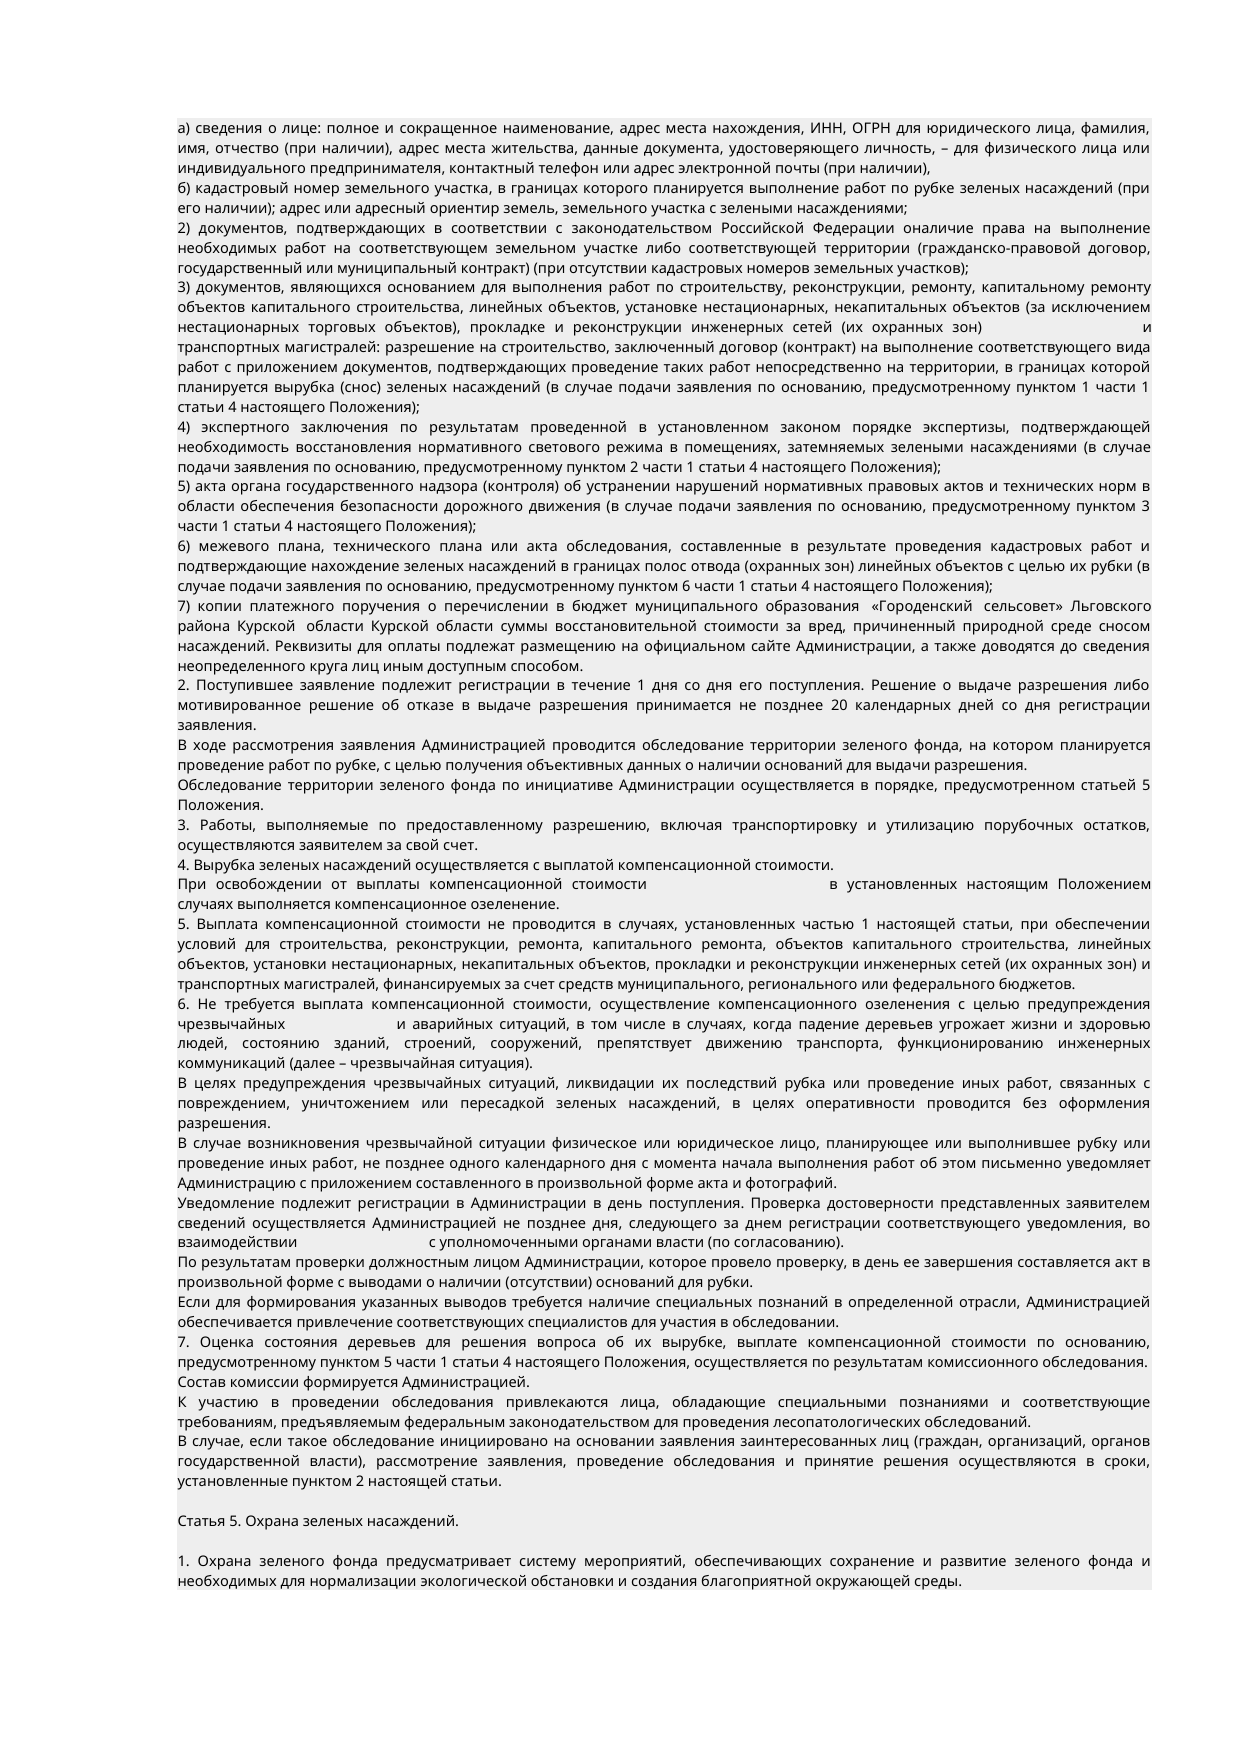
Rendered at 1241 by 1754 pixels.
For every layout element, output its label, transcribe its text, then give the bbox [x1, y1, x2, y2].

text б) кадастровый номер земельного участка, в границах которого планируется выполнение работ по рубке зеленых насаждений (при его наличии); адрес или адресный ориентир земель, земельного участка с зелеными насаждениями; [177, 178, 1152, 218]
text 2. Поступившее заявление подлежит регистрации в течение 1 дня со дня его поступления. Решение о выдаче разрешения либо мотивированное решение об отказе в выдаче разрешения принимается не позднее 20 календарных дней со дня регистрации заявления. [177, 675, 1152, 735]
text В случае возникновения чрезвычайной ситуации физическое или юридическое лицо, планирующее или выполнившее рубку или проведение иных работ, не позднее одного календарного дня с момента начала выполнения работ об этом письменно уведомляет Администрацию с приложением составленного в произвольной форме акта и фотографий. [177, 1133, 1152, 1192]
text В случае, если такое обследование инициировано на основании заявления заинтересованных лиц (граждан, организаций, органов государственной власти), рассмотрение заявления, проведение обследования и принятие решения осуществляются в сроки, установленные пунктом 2 настоящей статьи. [177, 1431, 1152, 1491]
text 1. Охрана зеленого фонда предусматривает систему мероприятий, обеспечивающих сохранение и развитие зеленого фонда и необходимых для нормализации экологической обстановки и создания благоприятной окружающей среды. [177, 1551, 1152, 1590]
text Уведомление подлежит регистрации в Администрации в день поступления. Проверка достоверности представленных заявителем сведений осуществляется Администрацией не позднее дня, следующего за днем регистрации соответствующего уведомления, во взаимодействии с уполномоченными органами власти (по согласованию). [177, 1192, 1152, 1252]
text В целях предупреждения чрезвычайных ситуаций, ликвидации их последствий рубка или проведение иных работ, связанных с повреждением, уничтожением или пересадкой зеленых насаждений, в целях оперативности проводится без оформления разрешения. [177, 1073, 1152, 1133]
text К участию в проведении обследования привлекаются лица, обладающие специальными познаниями и соответствующие требованиям, предъявляемым федеральным законодательством для проведения лесопатологических обследований. [177, 1391, 1152, 1431]
text Статья 5. Охрана зеленых насаждений. [177, 1511, 1152, 1531]
text а) сведения о лице: полное и сокращенное наименование, адрес места нахождения, ИНН, ОГРН для юридического лица, фамилия, имя, отчество (при наличии), адрес места жительства, данные документа, удостоверяющего личность, – для физического лица или индивидуального предпринимателя, контактный телефон или адрес электронной почты (при наличии), [177, 118, 1152, 178]
text При освобождении от выплаты компенсационной стоимости в установленных настоящим Положением случаях выполняется компенсационное озеленение. [177, 874, 1152, 914]
text 6) межевого плана, технического плана или акта обследования, составленные в результате проведения кадастровых работ и подтверждающие нахождение зеленых насаждений в границах полос отвода (охранных зон) линейных объектов с целью их рубки (в случае подачи заявления по основанию, предусмотренному пунктом 6 части 1 статьи 4 настоящего Положения); [177, 536, 1152, 596]
text 7. Оценка состояния деревьев для решения вопроса об их вырубке, выплате компенсационной стоимости по основанию, предусмотренному пунктом 5 части 1 статьи 4 настоящего Положения, осуществляется по результатам комиссионного обследования. [177, 1332, 1152, 1372]
text 7) копии платежного поручения о перечислении в бюджет муниципального образования «Городенский сельсовет» Льговского района Курской области Курской области суммы восстановительной стоимости за вред, причиненный природной среде сносом насаждений. Реквизиты для оплаты подлежат размещению на официальном сайте Администрации, а также доводятся до сведения неопределенного круга лиц иным доступным способом. [177, 596, 1152, 675]
text 5. Выплата компенсационной стоимости не проводится в случаях, установленных частью 1 настоящей статьи, при обеспечении условий для строительства, реконструкции, ремонта, капитального ремонта, объектов капитального строительства, линейных объектов, установки нестационарных, некапитальных объектов, прокладки и реконструкции инженерных сетей (их охранных зон) и транспортных магистралей, финансируемых за счет средств муниципального, регионального или федерального бюджетов. [177, 914, 1152, 993]
text Состав комиссии формируется Администрацией. [177, 1372, 1152, 1391]
text 3) документов, являющихся основанием для выполнения работ по строительству, реконструкции, ремонту, капитальному ремонту объектов капитального строительства, линейных объектов, установке нестационарных, некапитальных объектов (за исключением нестационарных торговых объектов), прокладке и реконструкции инженерных сетей (их охранных зон) и транспортных магистралей: разрешение на строительство, заключенный договор (контракт) на выполнение соответствующего вида работ с приложением документов, подтверждающих проведение таких работ непосредственно на территории, в границах которой планируется вырубка (снос) зеленых насаждений (в случае подачи заявления по основанию, предусмотренному пунктом 1 части 1 статьи 4 настоящего Положения); [177, 277, 1152, 417]
text 2) документов, подтверждающих в соответствии с законодательством Российской Федерации оналичие права на выполнение необходимых работ на соответствующем земельном участке либо соответствующей территории (гражданско-правовой договор, государственный или муниципальный контракт) (при отсутствии кадастровых номеров земельных участков); [177, 218, 1152, 277]
text 3. Работы, выполняемые по предоставленному разрешению, включая транспортировку и утилизацию порубочных остатков, осуществляются заявителем за свой счет. [177, 814, 1152, 854]
text 4) экспертного заключения по результатам проведенной в установленном законом порядке экспертизы, подтверждающей необходимость восстановления нормативного светового режима в помещениях, затемняемых зелеными насаждениями (в случае подачи заявления по основанию, предусмотренному пунктом 2 части 1 статьи 4 настоящего Положения); [177, 417, 1152, 476]
text Обследование территории зеленого фонда по инициативе Администрации осуществляется в порядке, предусмотренном статьей 5 Положения. [177, 775, 1152, 814]
text Если для формирования указанных выводов требуется наличие специальных познаний в определенной отрасли, Администрацией обеспечивается привлечение соответствующих специалистов для участия в обследовании. [177, 1292, 1152, 1332]
text 6. Не требуется выплата компенсационной стоимости, осуществление компенсационного озеленения с целью предупреждения чрезвычайных и аварийных ситуаций, в том числе в случаях, когда падение деревьев угрожает жизни и здоровью людей, состоянию зданий, строений, сооружений, препятствует движению транспорта, функционированию инженерных коммуникаций (далее – чрезвычайная ситуация). [177, 993, 1152, 1073]
text 5) акта органа государственного надзора (контроля) об устранении нарушений нормативных правовых актов и технических норм в области обеспечения безопасности дорожного движения (в случае подачи заявления по основанию, предусмотренному пунктом 3 части 1 статьи 4 настоящего Положения); [177, 476, 1152, 536]
text 4. Вырубка зеленых насаждений осуществляется с выплатой компенсационной стоимости. [177, 854, 1152, 874]
text В ходе рассмотрения заявления Администрацией проводится обследование территории зеленого фонда, на котором планируется проведение работ по рубке, с целью получения объективных данных о наличии оснований для выдачи разрешения. [177, 735, 1152, 775]
text По результатам проверки должностным лицом Администрации, которое провело проверку, в день ее завершения составляется акт в произвольной форме с выводами о наличии (отсутствии) оснований для рубки. [177, 1252, 1152, 1292]
